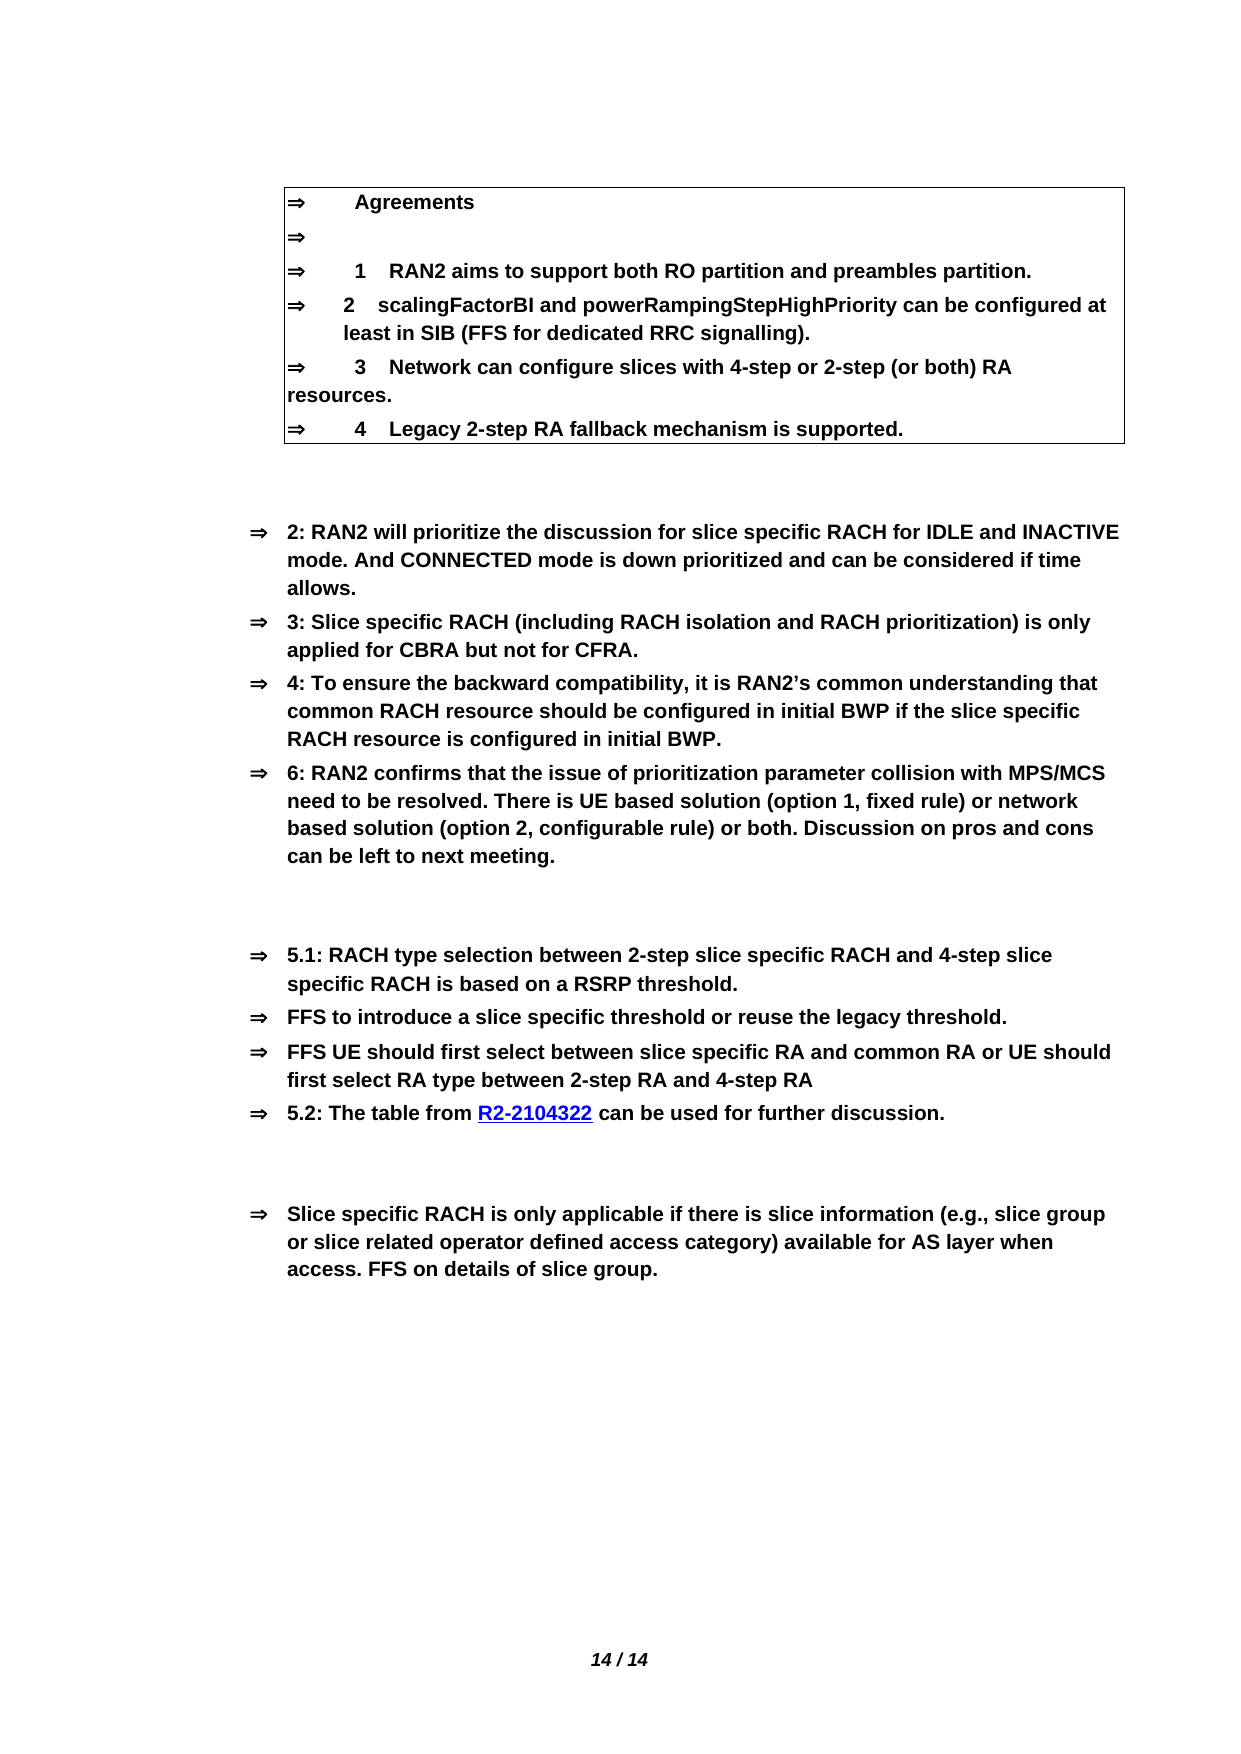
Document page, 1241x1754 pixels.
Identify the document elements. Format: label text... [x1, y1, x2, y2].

text 4: To ensure the backward compatibility, it is RAN2’s common understanding that common RACH resource should be configured in initial BWP if the slice specific RACH resource is configured in initial BWP. [249, 671, 1122, 751]
text 2 scalingFactorBI and powerRampingStepHighPriority can be configured at least in SIB (FFS for dedicated RRC signalling). [285, 290, 1124, 345]
text 3 Network can configure slices with 4-step or 2-step (or both) RA resources. [285, 352, 1124, 407]
text 3: Slice specific RACH (including RACH isolation and RACH prioritization) is only applied for CBRA but not for CFRA. [249, 609, 1122, 661]
text 5.2: The table from R2-2104322 can be used for further discussion. [249, 1101, 1122, 1126]
text 4 Legacy 2-step RA fallback mechanism is supported. [285, 413, 1124, 443]
text 6: RAN2 confirms that the issue of prioritization parameter collision with MPS/MCS need to be resolved. There is UE based solution (option 1, fixed rule) or network based solution (option 2, configurable rule) or both. Discussion on pros and cons can be left to next meeting. [249, 761, 1122, 867]
text FFS to introduce a slice specific threshold or reuse the legacy threshold. [249, 1005, 1122, 1029]
text Agreements [285, 188, 1124, 214]
text Slice specific RACH is only applicable if there is slice information (e.g., slice group or slice related operator defined access category) available for AS layer when access. FFS on details of slice group. [249, 1202, 1122, 1281]
text 2: RAN2 will prioritize the discussion for slice specific RACH for IDLE and INACTIVE mode. And CONNECTED mode is down prioritized and can be considered if time allows. [249, 520, 1122, 600]
text 5.1: RACH type selection between 2-step slice specific RACH and 4-step slice specific RACH is based on a RSRP threshold. [249, 943, 1122, 995]
text 1 RAN2 aims to support both RO partition and preambles partition. [285, 256, 1124, 283]
text FFS UE should first select between slice specific RA and common RA or UE should first select RA type between 2-step RA and 4-step RA [249, 1039, 1122, 1091]
